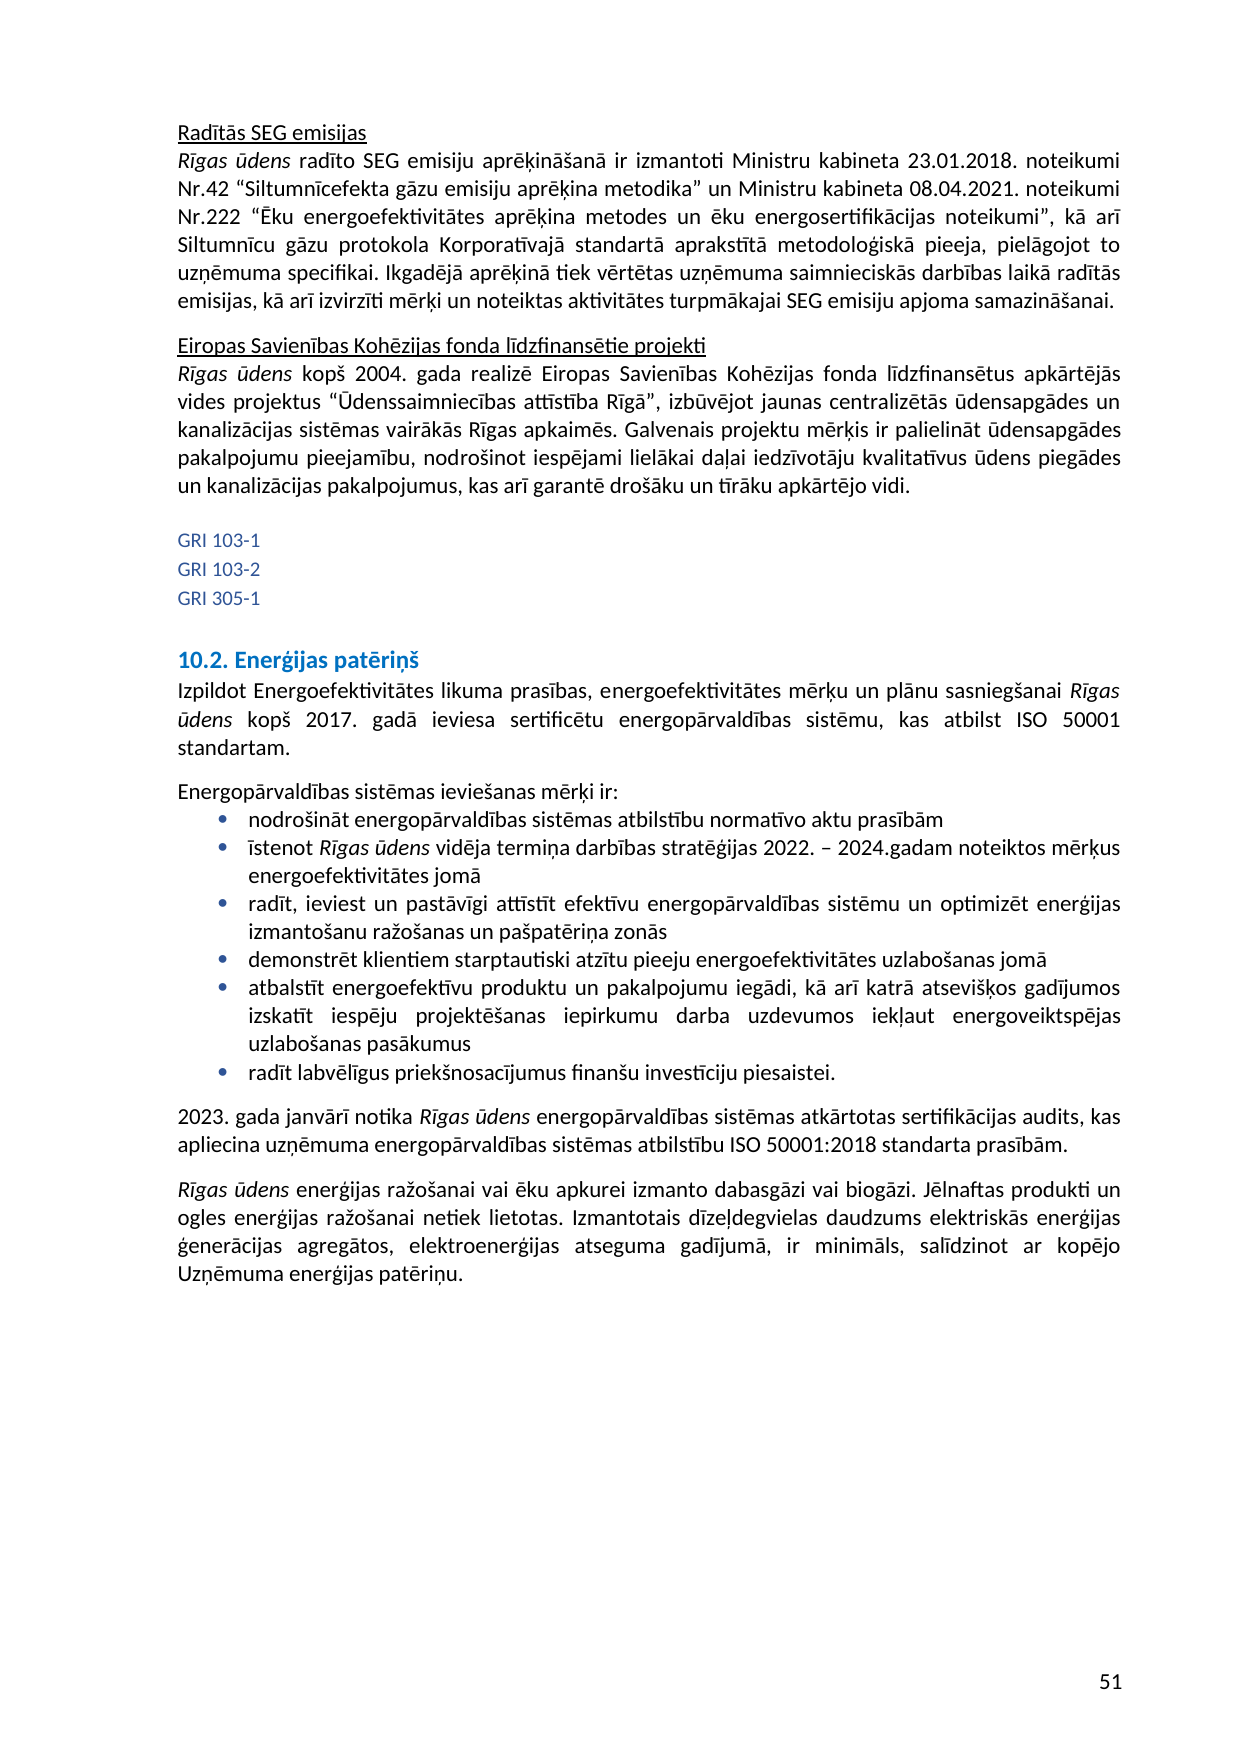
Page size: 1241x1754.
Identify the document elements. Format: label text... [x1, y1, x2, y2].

list atbalstīt energoefektīvu produktu un pakalpojumu iegādi, kā arī katrā atsevišķos gadījumos izskatīt iespēju projektēšanas iepirkumu darba uzdevumos iekļaut energoveiktspējas uzlabošanas pasākumus [218, 973, 1122, 1058]
list īstenot Rīgas ūdens vidēja termiņa darbības stratēģijas 2022. – 2024.gadam noteiktos mērķus energoefektivitātes jomā [218, 833, 1122, 889]
list nodrošināt energopārvaldības sistēmas atbilstību normatīvo aktu prasībām [218, 805, 1122, 833]
text Rīgas ūdens radīto SEG emisiju aprēķināšanā ir izmantoti Ministru kabineta 23.01.2018. noteikumi Nr.42 “Siltumnīcefekta gāzu emisiju aprēķina metodika” un Ministru kabineta 08.04.2021. noteikumi Nr.222 “Ēku energoefektivitātes aprēķina metodes un ēku energosertifikācijas noteikumi”, kā arī Siltumnīcu gāzu protokola Korporatīvajā standartā aprakstītā metodoloģiskā pieeja, pielāgojot to uzņēmuma specifikai. Ikgadējā aprēķinā tiek vērtētas uzņēmuma saimnieciskās darbības laikā radītās emisijas, kā arī izvirzīti mērķi un noteiktas aktivitātes turpmākajai SEG emisiju apjoma samazināšanai. [177, 146, 1122, 314]
text Energopārvaldības sistēmas ieviešanas mērķi ir: [177, 777, 1122, 805]
text 2023. gada janvārī notika Rīgas ūdens energopārvaldības sistēmas atkārtotas sertifikācijas audits, kas apliecina uzņēmuma energopārvaldības sistēmas atbilstību ISO 50001:2018 standarta prasībām. [177, 1102, 1122, 1158]
text Izpildot Energoefektivitātes likuma prasības, energoefektivitātes mērķu un plānu sasniegšanai Rīgas ūdens kopš 2017. gadā ieviesa sertificētu energopārvaldības sistēmu, kas atbilst ISO 50001 standartam. [177, 677, 1122, 761]
text GRI 305-1 [177, 585, 1122, 611]
subtitle 10.2. Enerģijas patēriņš [177, 644, 1122, 674]
text Radītās SEG emisijas [177, 118, 1122, 146]
text Rīgas ūdens kopš 2004. gada realizē Eiropas Savienības Kohēzijas fonda līdzfinansētus apkārtējās vides projektus “Ūdenssaimniecības attīstība Rīgā”, izbūvējot jaunas centralizētās ūdensapgādes un kanalizācijas sistēmas vairākās Rīgas apkaimēs. Galvenais projektu mērķis ir palielināt ūdensapgādes pakalpojumu pieejamību, nodrošinot iespējami lielākai daļai iedzīvotāju kvalitatīvus ūdens piegādes un kanalizācijas pakalpojumus, kas arī garantē drošāku un tīrāku apkārtējo vidi. [177, 359, 1122, 499]
text GRI 103-2 [177, 556, 1122, 582]
list radīt, ieviest un pastāvīgi attīstīt efektīvu energopārvaldības sistēmu un optimizēt enerģijas izmantošanu ražošanas un pašpatēriņa zonās [218, 889, 1122, 946]
list demonstrēt klientiem starptautiski atzītu pieeju energoefektivitātes uzlabošanas jomā [218, 946, 1122, 973]
text Rīgas ūdens enerģijas ražošanai vai ēku apkurei izmanto dabasgāzi vai biogāzi. Jēlnaftas produkti un ogles enerģijas ražošanai netiek lietotas. Izmantotais dīzeļdegvielas daudzums elektriskās enerģijas ģenerācijas agregātos, elektroenerģijas atseguma gadījumā, ir minimāls, salīdzinot ar kopējo Uzņēmuma enerģijas patēriņu. [177, 1175, 1122, 1287]
text GRI 103-1 [177, 527, 1122, 552]
list radīt labvēlīgus priekšnosacījumus finanšu investīciju piesaistei. [218, 1058, 1122, 1086]
text Eiropas Savienības Kohēzijas fonda līdzfinansētie projekti [177, 331, 1122, 359]
